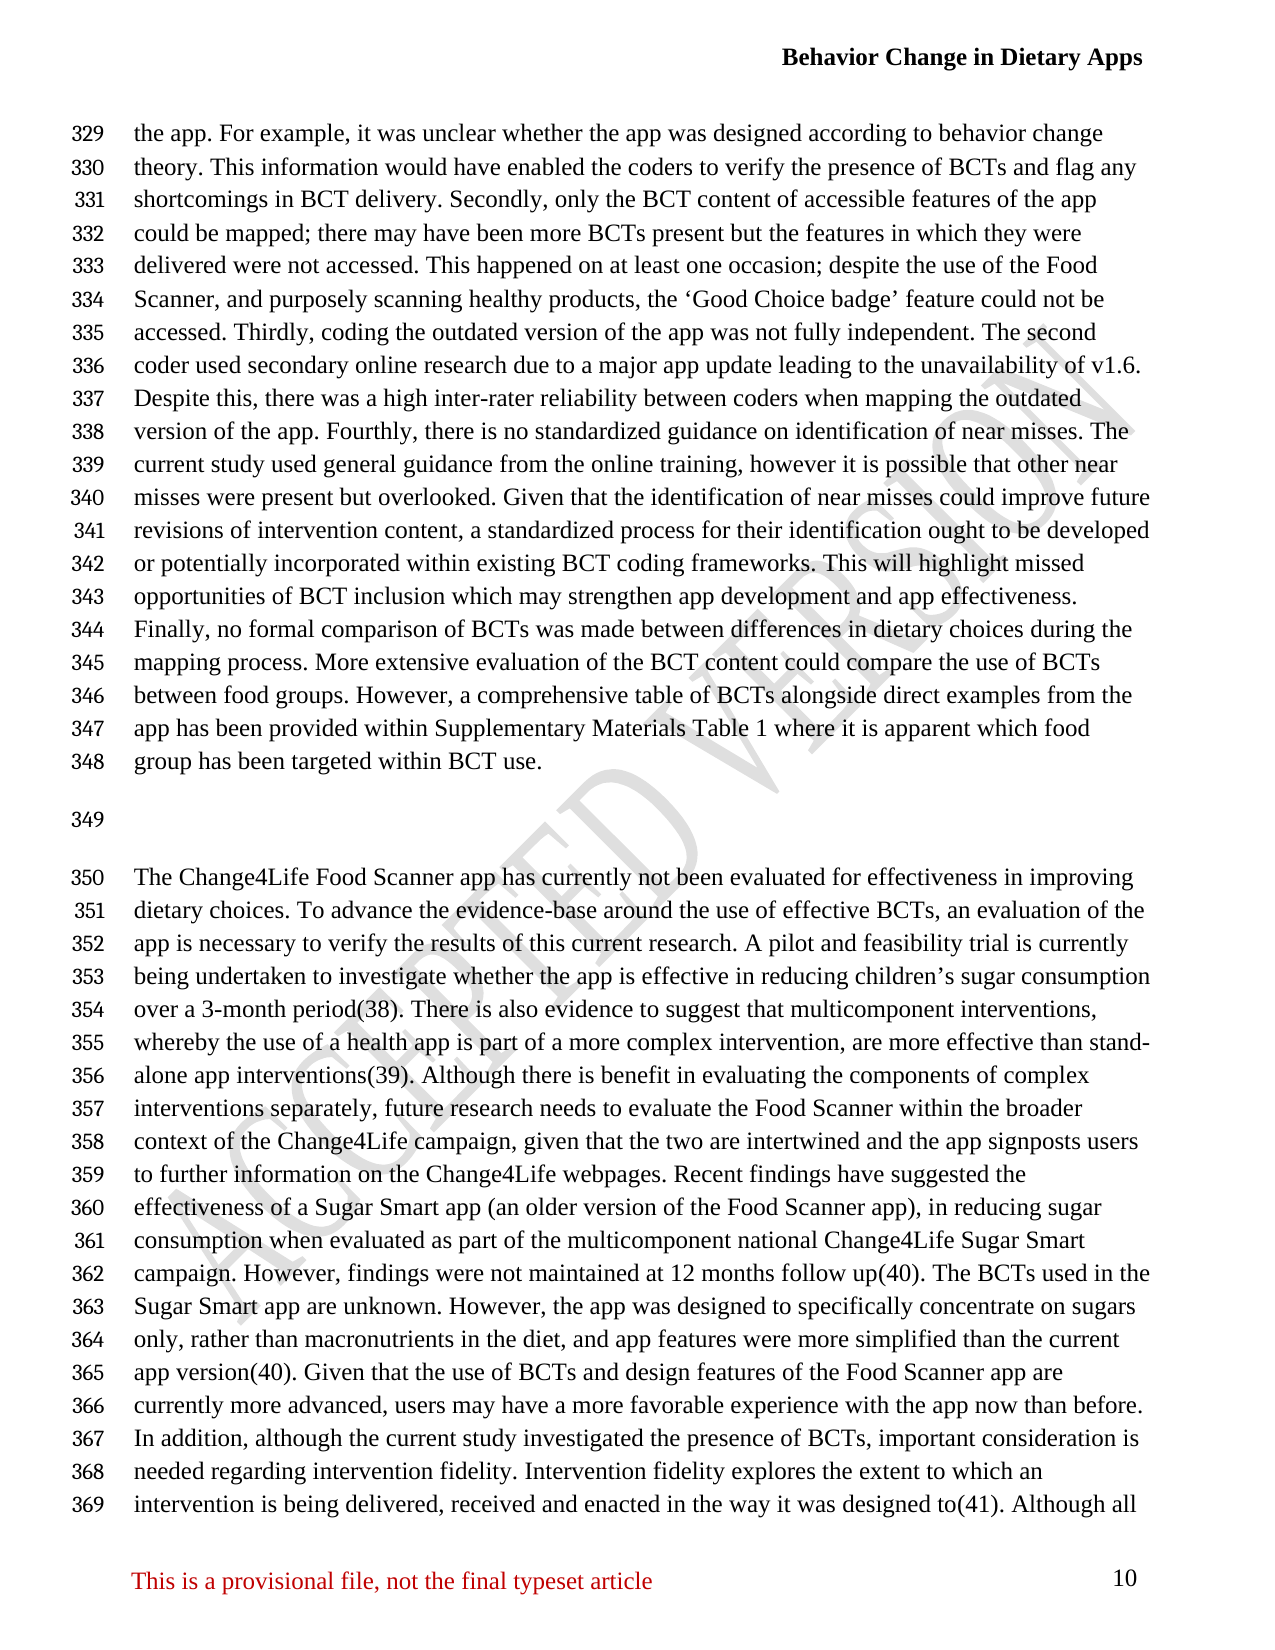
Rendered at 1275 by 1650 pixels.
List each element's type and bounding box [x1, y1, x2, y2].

text [133, 118, 1152, 775]
text [133, 862, 1152, 1518]
